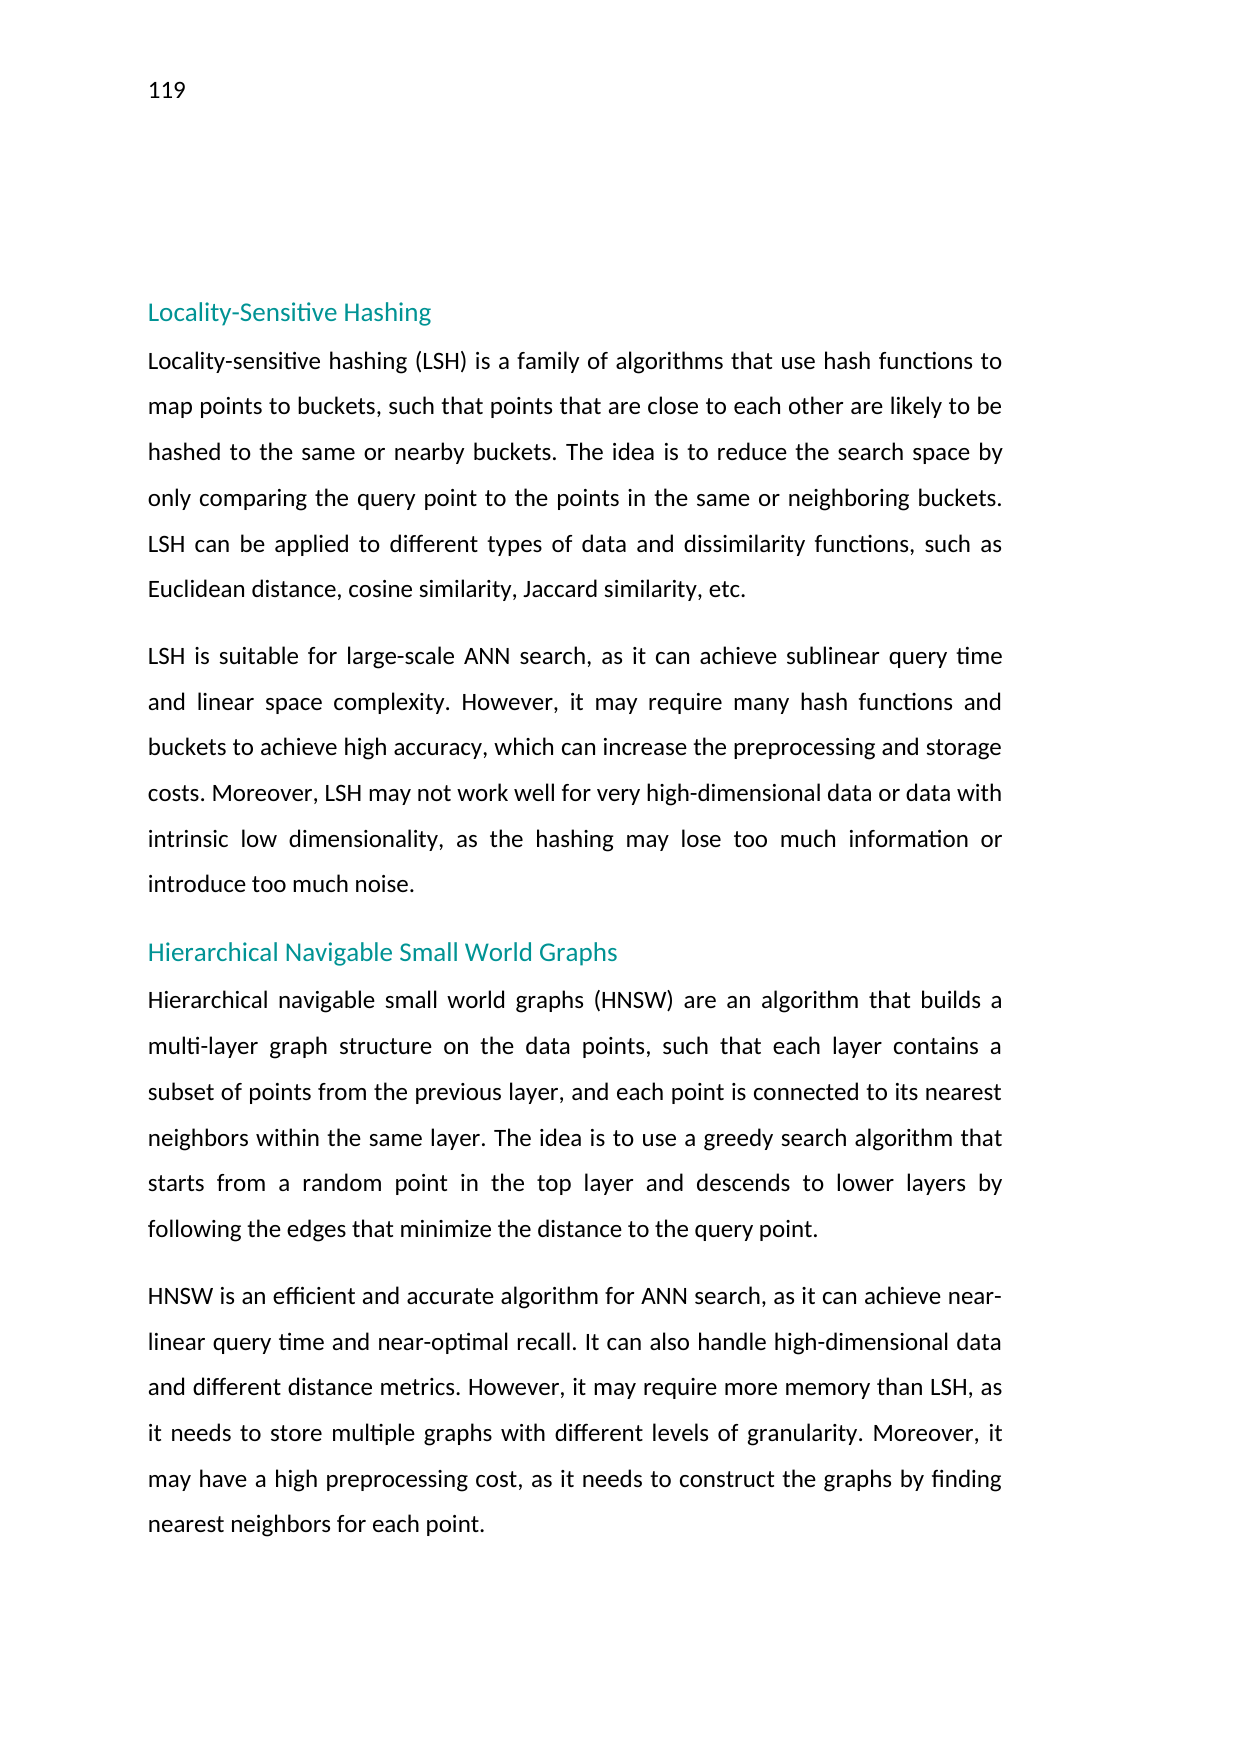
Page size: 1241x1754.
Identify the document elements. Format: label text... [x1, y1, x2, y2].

subtitle Hierarchical Navigable Small World Graphs [148, 935, 1004, 968]
text HNSW is an efficient and accurate algorithm for ANN search, as it can achieve near-linear query time and near-optimal recall. It can also handle high-dimensional data and different distance metrics. However, it may require more memory than LSH, as it needs to store multiple graphs with different levels of granularity. Moreover, it may have a high preprocessing cost, as it needs to construct the graphs by finding nearest neighbors for each point. [148, 1280, 1004, 1539]
text LSH is suitable for large-scale ANN search, as it can achieve sublinear query time and linear space complexity. However, it may require many hash functions and buckets to achieve high accuracy, which can increase the preprocessing and storage costs. Moreover, LSH may not work well for very high-dimensional data or data with intrinsic low dimensionality, as the hashing may lose too much information or introduce too much noise. [148, 640, 1004, 899]
subtitle Locality-Sensitive Hashing [148, 295, 1004, 328]
text Hierarchical navigable small world graphs (HNSW) are an algorithm that builds a multi-layer graph structure on the data points, such that each layer contains a subset of points from the previous layer, and each point is connected to its nearest neighbors within the same layer. The idea is to use a greedy search algorithm that starts from a random point in the top layer and descends to lower layers by following the edges that minimize the distance to the query point. [148, 985, 1004, 1244]
text Locality-sensitive hashing (LSH) is a family of algorithms that use hash functions to map points to buckets, such that points that are close to each other are likely to be hashed to the same or nearby buckets. The idea is to reduce the search space by only comparing the query point to the points in the same or neighboring buckets. LSH can be applied to different types of data and dissimilarity functions, such as Euclidean distance, cosine similarity, Jaccard similarity, etc. [148, 345, 1004, 604]
